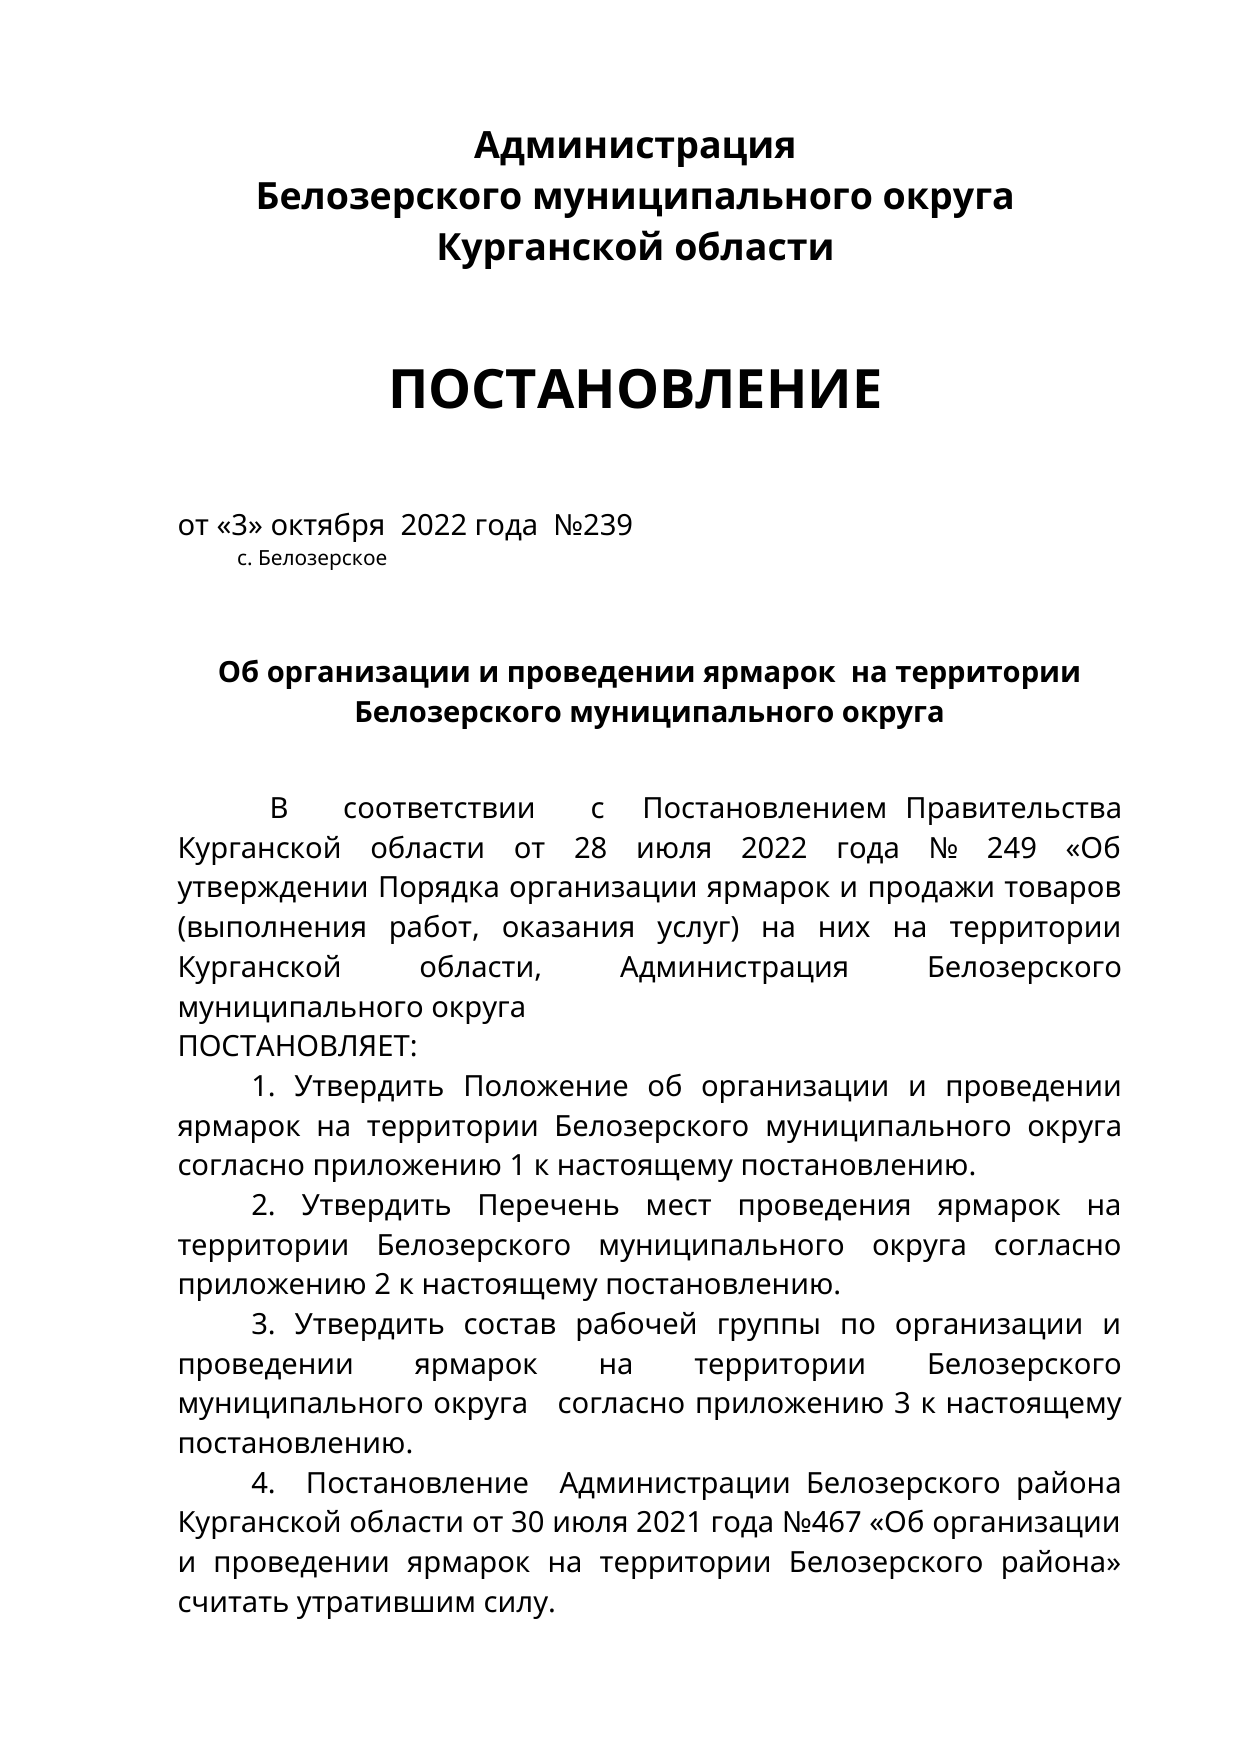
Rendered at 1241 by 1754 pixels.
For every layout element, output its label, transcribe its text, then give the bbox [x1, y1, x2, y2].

text Белозерского муниципального округа [177, 691, 1122, 731]
text с. Белозерское [177, 543, 1093, 572]
text Курганской области [177, 220, 1093, 271]
text 1. Утвердить Положение об организации и проведении ярмарок на территории Белозерского муниципального округа согласно приложению 1 к настоящему постановлению. [177, 1065, 1122, 1184]
text ПОСТАНОВЛЕНИЕ [177, 351, 1093, 424]
text 4. Постановление Администрации Белозерского района Курганской области от 30 июля 2021 года №467 «Об организации и проведении ярмарок на территории Белозерского района» считать утратившим силу. [177, 1462, 1122, 1621]
text Администрация [177, 118, 1093, 169]
text В соответствии с Постановлением Правительства Курганской области от 28 июля 2022 года № 249 «Об утверждении Порядка организации ярмарок и продажи товаров (выполнения работ, оказания услуг) на них на территории Курганской области, Администрация Белозерского муниципального округа [177, 787, 1122, 1026]
text ПОСТАНОВЛЯЕТ: [177, 1026, 1122, 1065]
text 2. Утвердить Перечень мест проведения ярмарок на территории Белозерского муниципального округа согласно приложению 2 к настоящему постановлению. [177, 1184, 1122, 1303]
text от «3» октября 2022 года №239 [177, 504, 1093, 543]
text Об организации и проведении ярмарок на территории [177, 651, 1122, 691]
text Белозерского муниципального округа [177, 169, 1093, 220]
text 3. Утвердить состав рабочей группы по организации и проведении ярмарок на территории Белозерского муниципального округа согласно приложению 3 к настоящему постановлению. [177, 1303, 1122, 1462]
